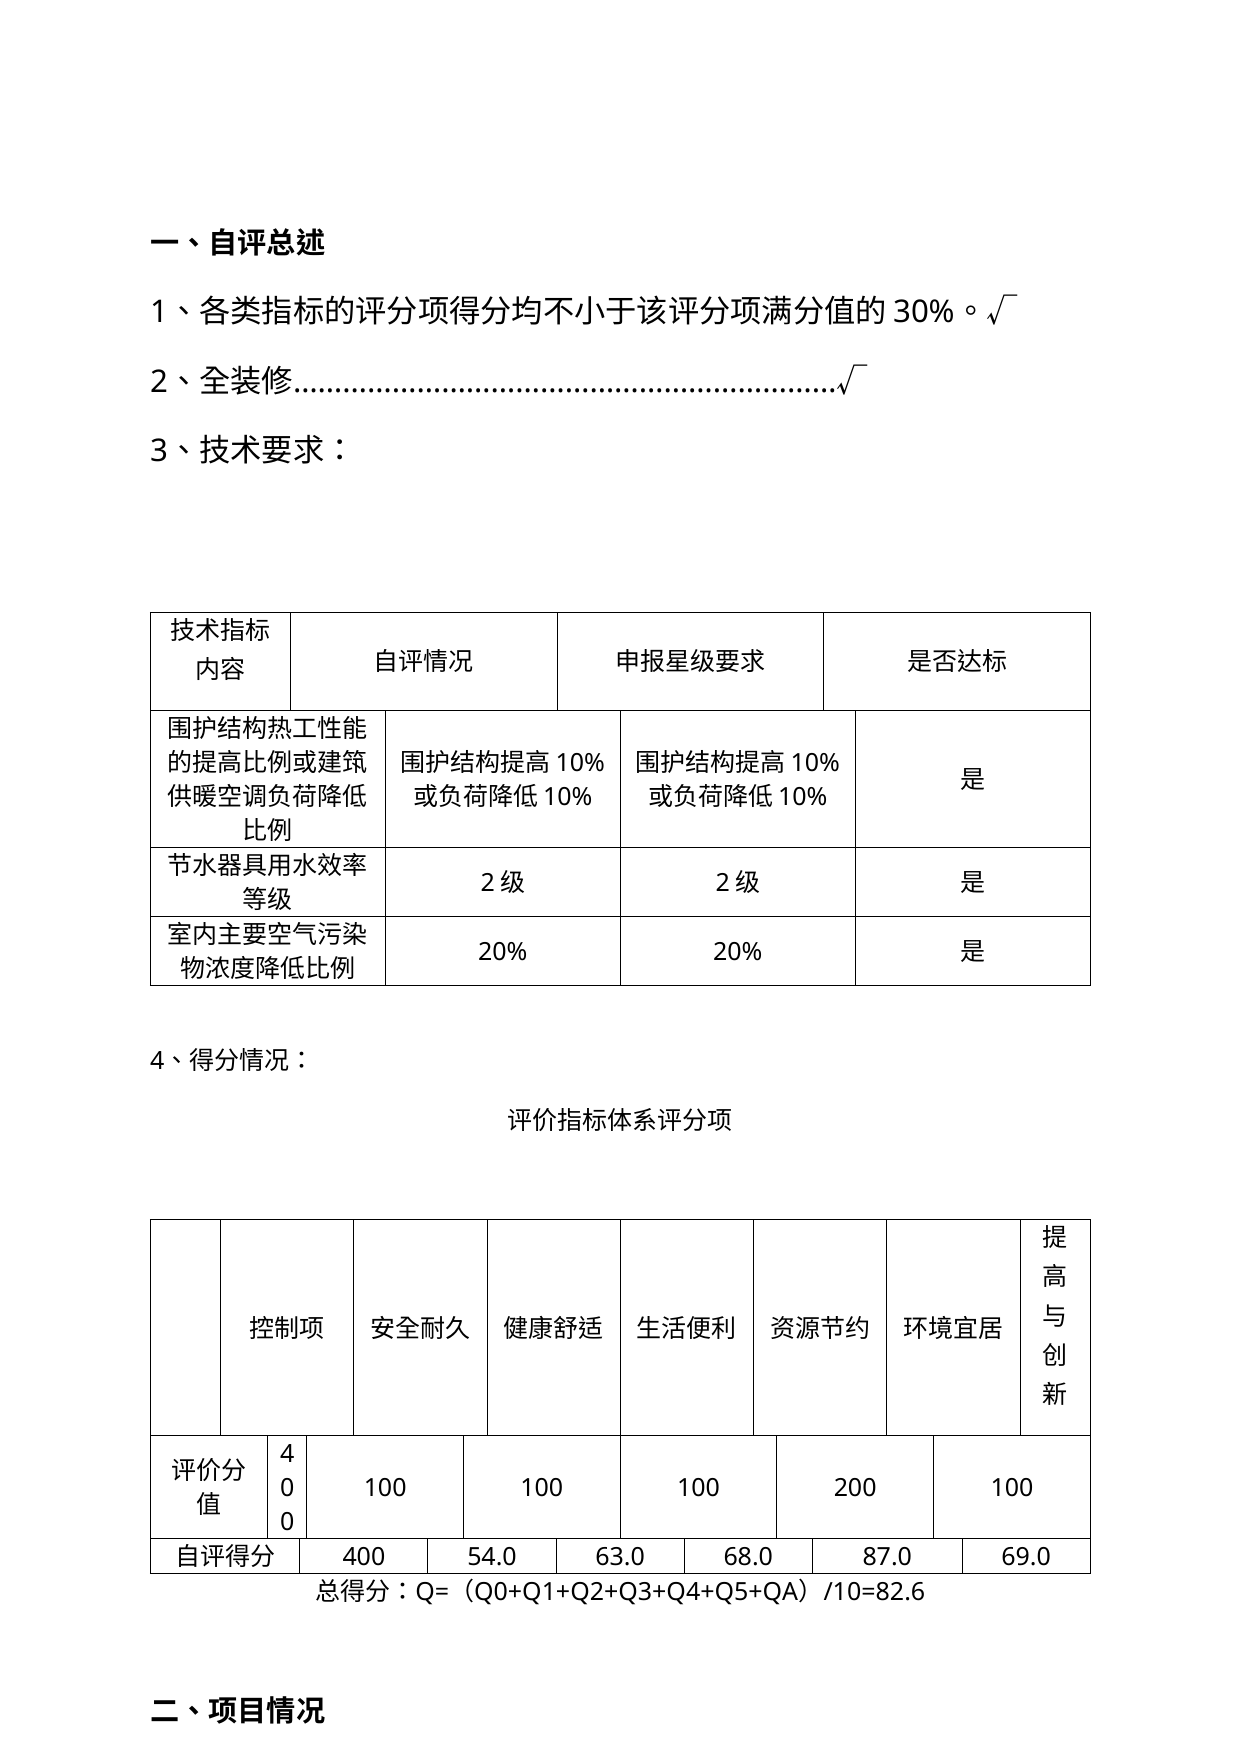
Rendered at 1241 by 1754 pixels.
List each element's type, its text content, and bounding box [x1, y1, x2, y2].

table_header 资源节约 [754, 1220, 886, 1435]
table_header 提高与创新 [1021, 1220, 1090, 1435]
table_cell 是 [856, 848, 1090, 916]
table_cell 室内主要空气污染物浓度降低比例 [151, 917, 385, 985]
table_header 安全耐久 [354, 1220, 487, 1435]
table_cell 围护结构提高10%或负荷降低10% [621, 711, 855, 847]
table_cell 69.0 [963, 1539, 1090, 1573]
table_cell 100 [464, 1436, 620, 1538]
table_header 健康舒适 [488, 1220, 620, 1435]
table_header 技术指标内容 [151, 613, 290, 710]
table_header 生活便利 [621, 1220, 753, 1435]
table_cell 400 [268, 1436, 306, 1538]
table_cell 是 [856, 711, 1090, 847]
table_cell 68.0 [685, 1539, 812, 1573]
table_cell 20% [621, 917, 855, 985]
text 1、各类指标的评分项得分均不小于该评分项满分值的30%。√ [150, 289, 1090, 331]
text 总得分：Q=（Q0+Q1+Q2+Q3+Q4+Q5+QA）/10=82.6 [150, 1574, 1090, 1608]
table_header 环境宜居 [887, 1220, 1020, 1435]
table_cell 20% [386, 917, 620, 985]
table_cell 2级 [386, 848, 620, 916]
text 3、技术要求： [150, 428, 1090, 471]
text 评价指标体系评分项 [150, 1102, 1090, 1137]
table_cell 87.0 [813, 1539, 962, 1573]
table_cell 自评得分 [151, 1539, 299, 1573]
table_cell 评价分值 [151, 1436, 267, 1538]
text 一、自评总述 [150, 222, 1090, 262]
table_cell 54.0 [428, 1539, 556, 1573]
table_header 是否达标 [824, 613, 1090, 710]
text 2、全装修…………………………………………………………√ [150, 359, 1090, 401]
table_cell 63.0 [557, 1539, 684, 1573]
table_header 自评情况 [291, 613, 557, 710]
table_cell 节水器具用水效率等级 [151, 848, 385, 916]
table_cell 400 [300, 1539, 427, 1573]
table_cell 100 [621, 1436, 776, 1538]
text 二、项目情况 [150, 1690, 1090, 1730]
table_cell 是 [856, 917, 1090, 985]
table_cell 2级 [621, 848, 855, 916]
table_header 控制项 [221, 1220, 353, 1435]
table_cell 100 [307, 1436, 463, 1538]
table_cell 围护结构提高10%或负荷降低10% [386, 711, 620, 847]
table_cell 200 [777, 1436, 933, 1538]
text 4、得分情况： [150, 1042, 1090, 1077]
table_header [151, 1220, 220, 1435]
table_cell 围护结构热工性能的提高比例或建筑供暖空调负荷降低比例 [151, 711, 385, 847]
table_header 申报星级要求 [558, 613, 823, 710]
table_cell 100 [934, 1436, 1090, 1538]
